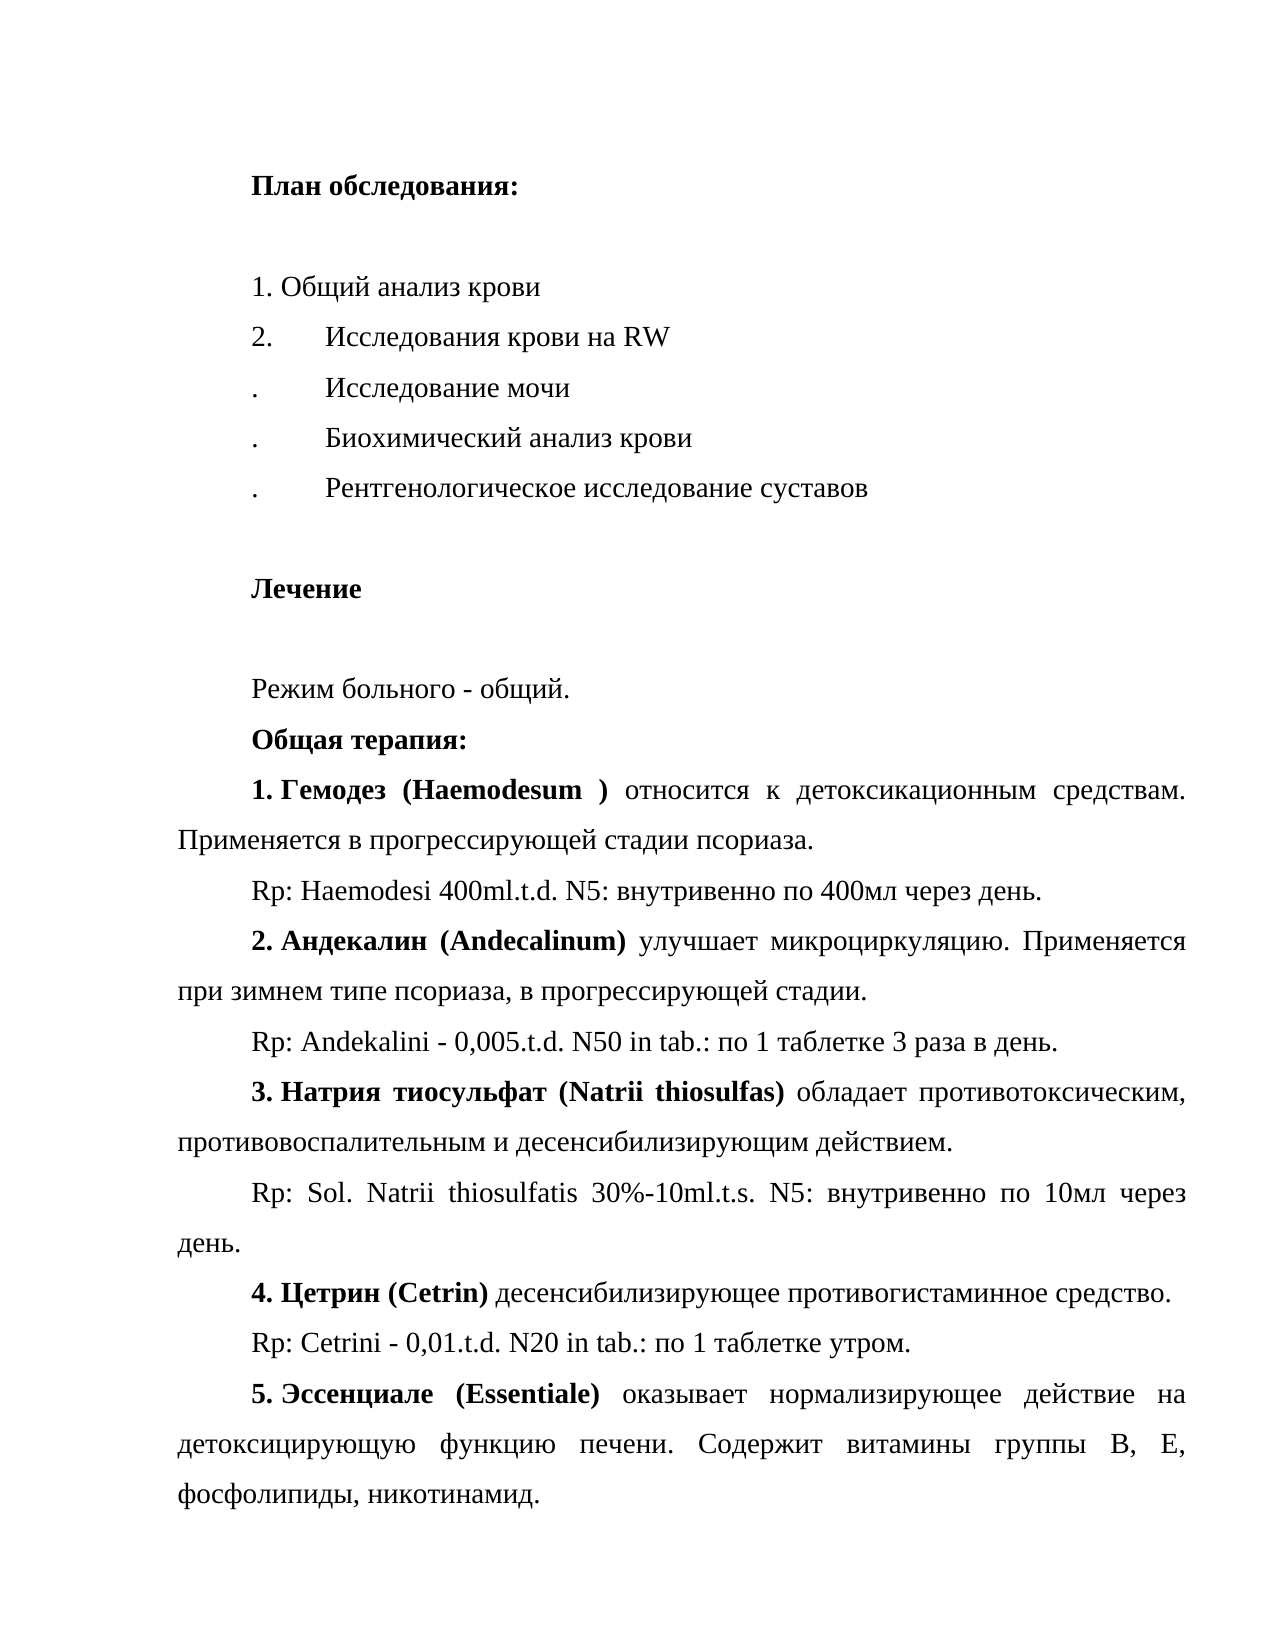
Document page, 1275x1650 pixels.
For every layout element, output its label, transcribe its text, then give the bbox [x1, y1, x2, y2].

text . Исследование мочи [177, 370, 1186, 403]
text Rp: Andekalini - 0,005.t.d. N50 in tab.: по 1 таблетке 3 раза в день. [177, 1024, 1186, 1057]
text Лечение [177, 571, 1186, 604]
text План обследования: [177, 168, 1186, 202]
text Общая терапия: [177, 722, 1186, 755]
text . Биохимический анализ крови [177, 420, 1186, 453]
text Rp: Haemodesi 400ml.t.d. N5: внутривенно по 400мл через день. [177, 873, 1186, 906]
text Rp: Cetrini - 0,01.t.d. N20 in tab.: по 1 таблетке утром. [177, 1326, 1186, 1359]
text 5. Эссенциале (Essentiale) оказывает нормализирующее действие на детоксицирующую функцию печени. Содержит витамины группы В, Е, фосфолипиды, никотинамид. [177, 1376, 1186, 1510]
text Режим больного - общий. [177, 672, 1186, 705]
text 4. Цетрин (Cetrin) десенсибилизирующее противогистаминное средство. [177, 1275, 1186, 1309]
text 2. Исследования крови на RW [177, 319, 1186, 353]
text 1. Гемодез (Haemodesum ) относится к детоксикационным средствам. Применяется в прогрессирующей стадии псориаза. [177, 772, 1186, 856]
text 2. Андекалин (Andecalinum) улучшает микроциркуляцию. Применяется при зимнем типе псориаза, в прогрессирующей стадии. [177, 923, 1186, 1007]
text 3. Натрия тиосульфат (Natrii thiosulfas) обладает противотоксическим, противовоспалительным и десенсибилизирующим действием. [177, 1074, 1186, 1158]
text 1. Общий анализ крови [177, 269, 1186, 303]
text . Рентгенологическое исследование суставов [177, 470, 1186, 504]
text Rp: Sol. Natrii thiosulfatis 30%-10ml.t.s. N5: внутривенно по 10мл через день. [177, 1175, 1186, 1258]
